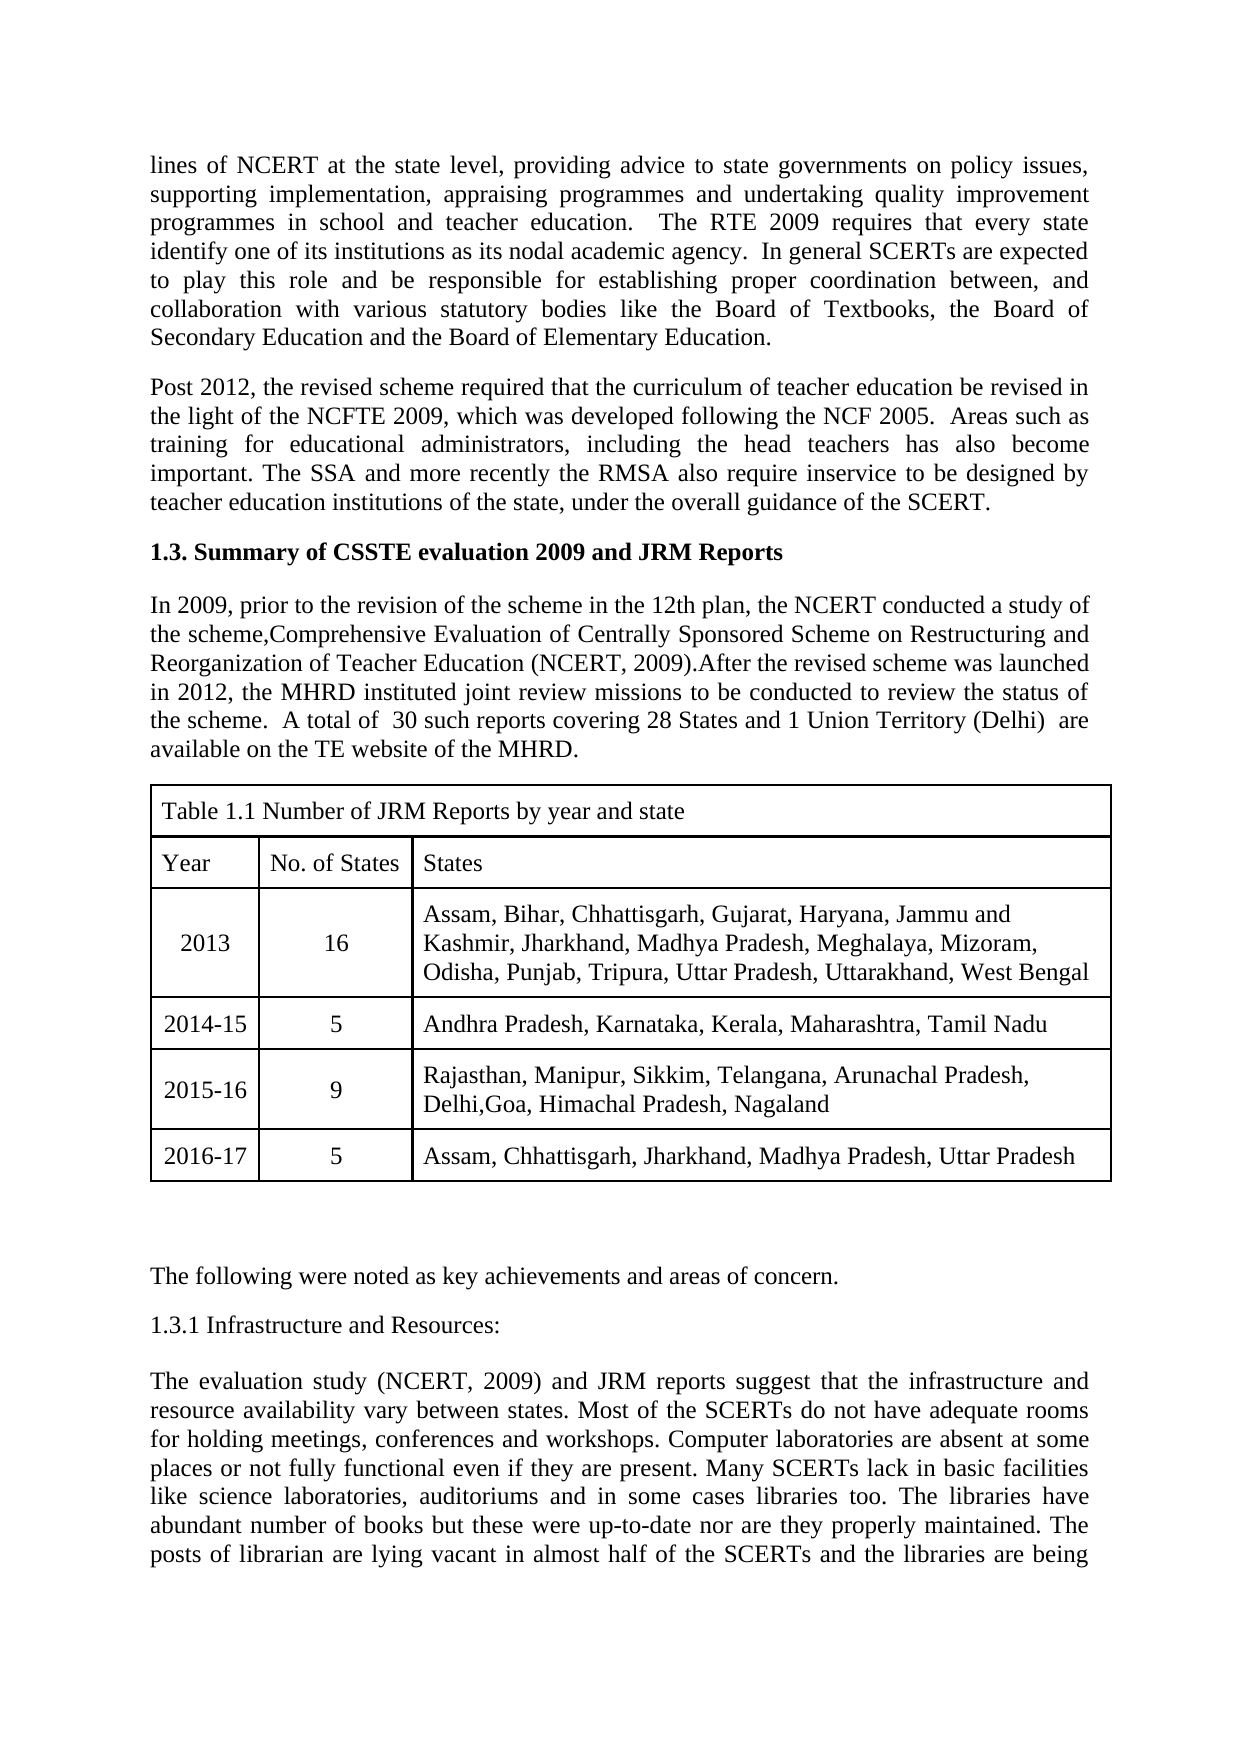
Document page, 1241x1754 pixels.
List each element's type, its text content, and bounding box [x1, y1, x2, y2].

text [150, 150, 1090, 351]
table_cell Rajasthan, Manipur, Sikkim, Telangana, Arunachal Pradesh, Delhi,Goa, Himachal Pradesh, Nagaland [414, 1050, 1110, 1128]
table_cell 5 [260, 1130, 411, 1180]
table_cell 2014-15 [152, 998, 258, 1048]
table_header Table 1.1 Number of JRM Reports by year and state [152, 786, 1110, 835]
table_cell 9 [260, 1050, 411, 1128]
table_cell Assam, Chhattisgarh, Jharkhand, Madhya Pradesh, Uttar Pradesh [414, 1130, 1110, 1180]
text In 2009, prior to the revision of the scheme in the 12th plan, the NCERT conducted a study of the scheme,Comprehensive Evaluation of Centrally Sponsored Scheme on Restructuring and Reorganization of Teacher Education (NCERT, 2009).After the revised scheme was launched in 2012, the MHRD instituted joint review missions to be conducted to review the status of the scheme. A total of 30 such reports covering 28 States and 1 Union Territory (Delhi) are available on the TE website of the MHRD. [150, 590, 1090, 763]
table_cell 2016-17 [152, 1130, 258, 1180]
text Post 2012, the revised scheme required that the curriculum of teacher education be revised in the light of the NCFTE 2009, which was developed following the NCF 2005. Areas such as training for educational administrators, including the head teachers has also become important. The SSA and more recently the RMSA also require inservice to be designed by teacher education institutions of the state, under the overall guidance of the SCERT. [150, 372, 1090, 516]
text 1.3.1 Infrastructure and Resources: [150, 1310, 1090, 1339]
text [150, 1366, 1090, 1568]
table_cell Andhra Pradesh, Karnataka, Kerala, Maharashtra, Tamil Nadu [414, 998, 1110, 1048]
subtitle 1.3. Summary of CSSTE evaluation 2009 and JRM Reports [150, 537, 1090, 565]
table_cell 16 [260, 889, 411, 996]
table_cell 5 [260, 998, 411, 1048]
table_cell Assam, Bihar, Chhattisgarh, Gujarat, Haryana, Jammu and Kashmir, Jharkhand, Madhya Pradesh, Meghalaya, Mizoram, Odisha, Punjab, Tripura, Uttar Pradesh, Uttarakhand, West Bengal [414, 889, 1110, 996]
table_cell 2015-16 [152, 1050, 258, 1128]
text The following were noted as key achievements and areas of concern. [150, 1261, 1090, 1289]
table_cell Year [152, 838, 258, 887]
table_cell 2013 [152, 889, 258, 996]
table_cell States [414, 838, 1110, 887]
table_cell No. of States [260, 838, 411, 887]
